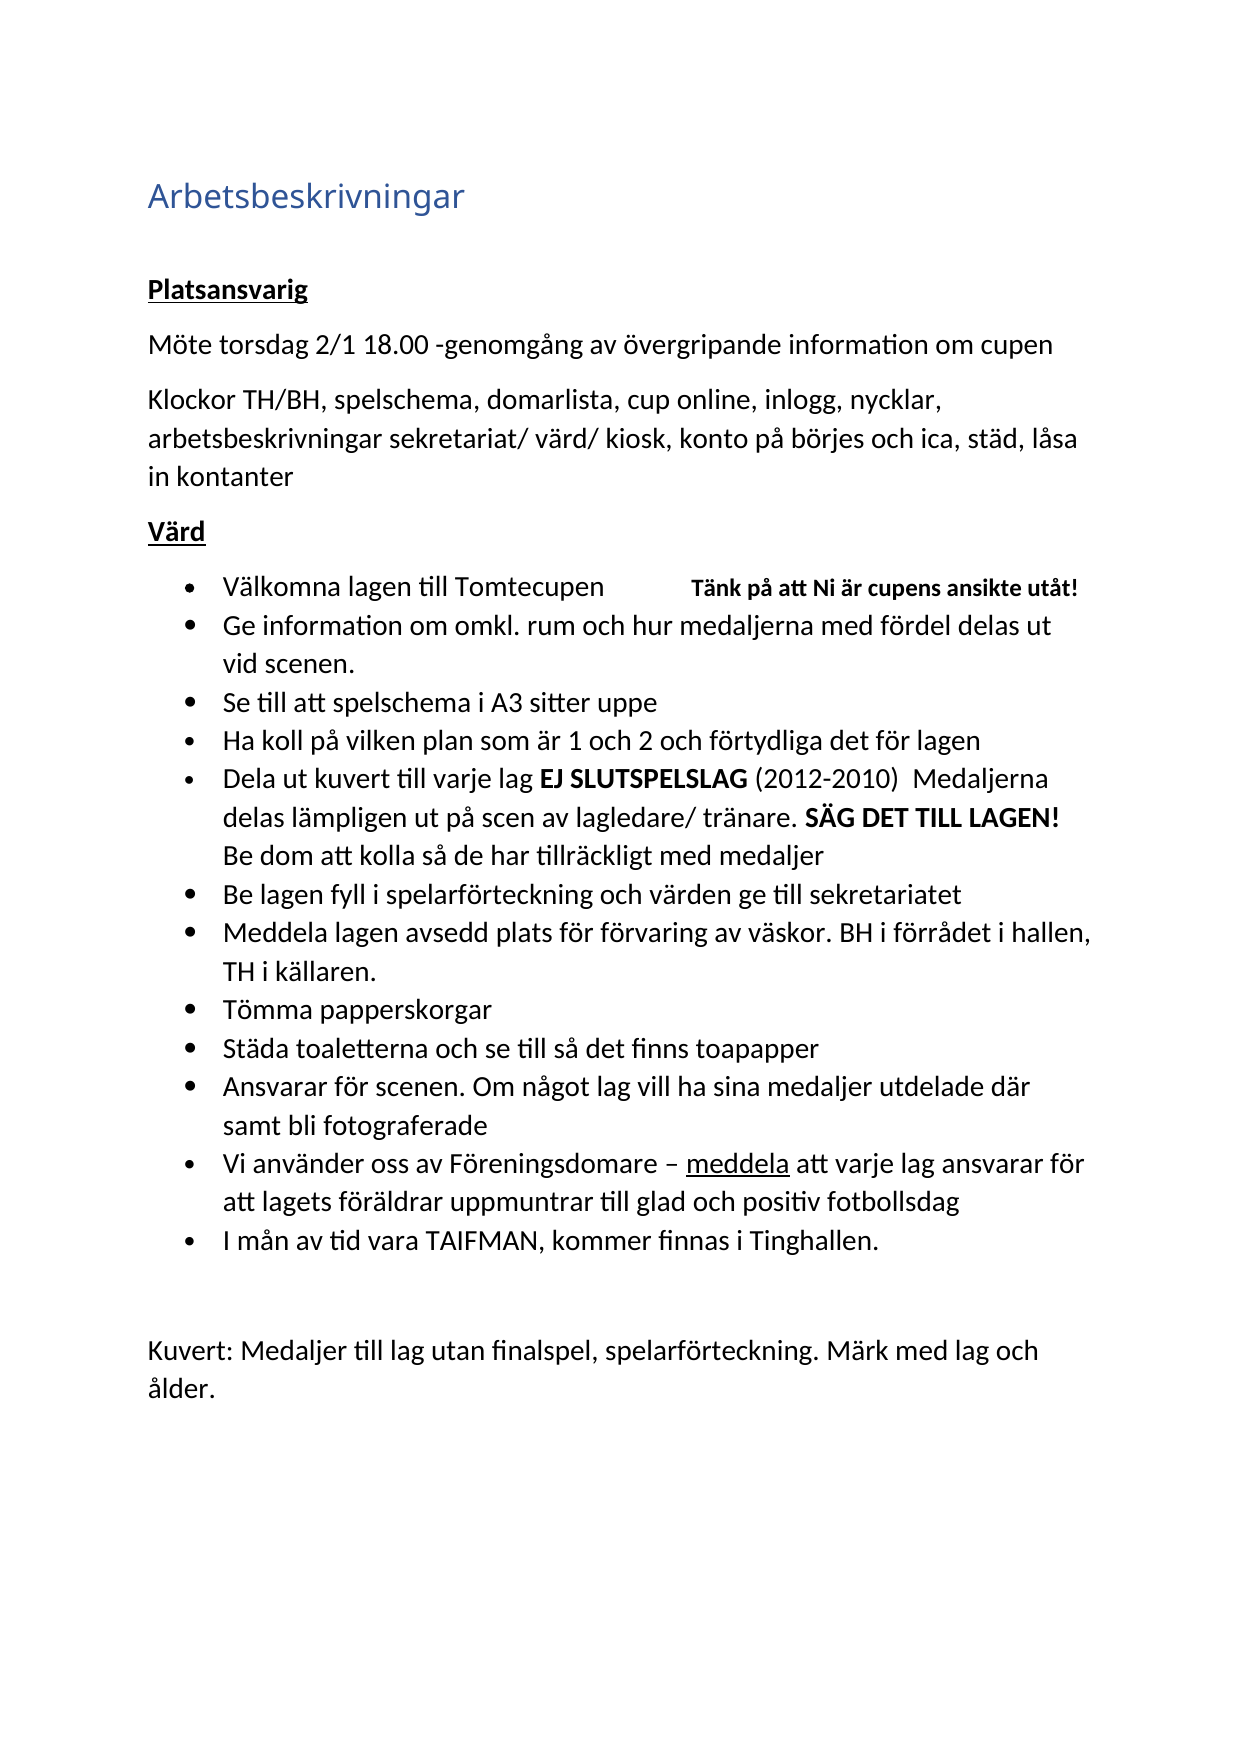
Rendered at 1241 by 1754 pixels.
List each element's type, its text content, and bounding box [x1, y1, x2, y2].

list Ha koll på vilken plan som är 1 och 2 och förtydliga det för lagen [185, 722, 1093, 758]
list I mån av tid vara TAIFMAN, kommer finnas i Tinghallen. [185, 1222, 1093, 1257]
list Vi använder oss av Föreningsdomare – meddela att varje lag ansvarar för att lagets föräldrar uppmuntrar till glad och positiv fotbollsdag [185, 1145, 1093, 1219]
text Värd [148, 513, 1093, 549]
text Möte torsdag 2/1 18.00 -genomgång av övergripande information om cupen [148, 326, 1093, 362]
text Klockor TH/BH, spelschema, domarlista, cup online, inlogg, nycklar, arbetsbeskrivningar sekretariat/ värd/ kiosk, konto på börjes och ica, städ, låsa in kontanter [148, 381, 1093, 494]
list Ge information om omkl. rum och hur medaljerna med fördel delas ut vid scenen. [185, 607, 1093, 681]
list Dela ut kuvert till varje lag EJ SLUTSPELSLAG (2012-2010) Medaljerna delas lämpligen ut på scen av lagledare/ tränare. SÄG DET TILL LAGEN! [185, 761, 1093, 835]
list Meddela lagen avsedd plats för förvaring av väskor. BH i förrådet i hallen, TH i källaren. [185, 914, 1093, 988]
list Städa toaletterna och se till så det finns toapapper [185, 1030, 1093, 1065]
list Ansvarar för scenen. Om något lag vill ha sina medaljer utdelade där samt bli fotograferade [185, 1068, 1093, 1142]
list Se till att spelschema i A3 sitter uppe [185, 684, 1093, 719]
list Tömma papperskorgar [185, 991, 1093, 1027]
subtitle Arbetsbeskrivningar [148, 173, 1093, 218]
list Välkomna lagen till Tomtecupen Tänk på att Ni är cupens ansikte utåt! [185, 568, 1093, 604]
text Kuvert: Medaljer till lag utan finalspel, spelarförteckning. Märk med lag och ålder. [148, 1332, 1093, 1406]
text Platsansvarig [148, 271, 1093, 307]
list Be dom att kolla så de har tillräckligt med medaljer [223, 837, 1093, 873]
list Be lagen fyll i spelarförteckning och värden ge till sekretariatet [185, 876, 1093, 912]
